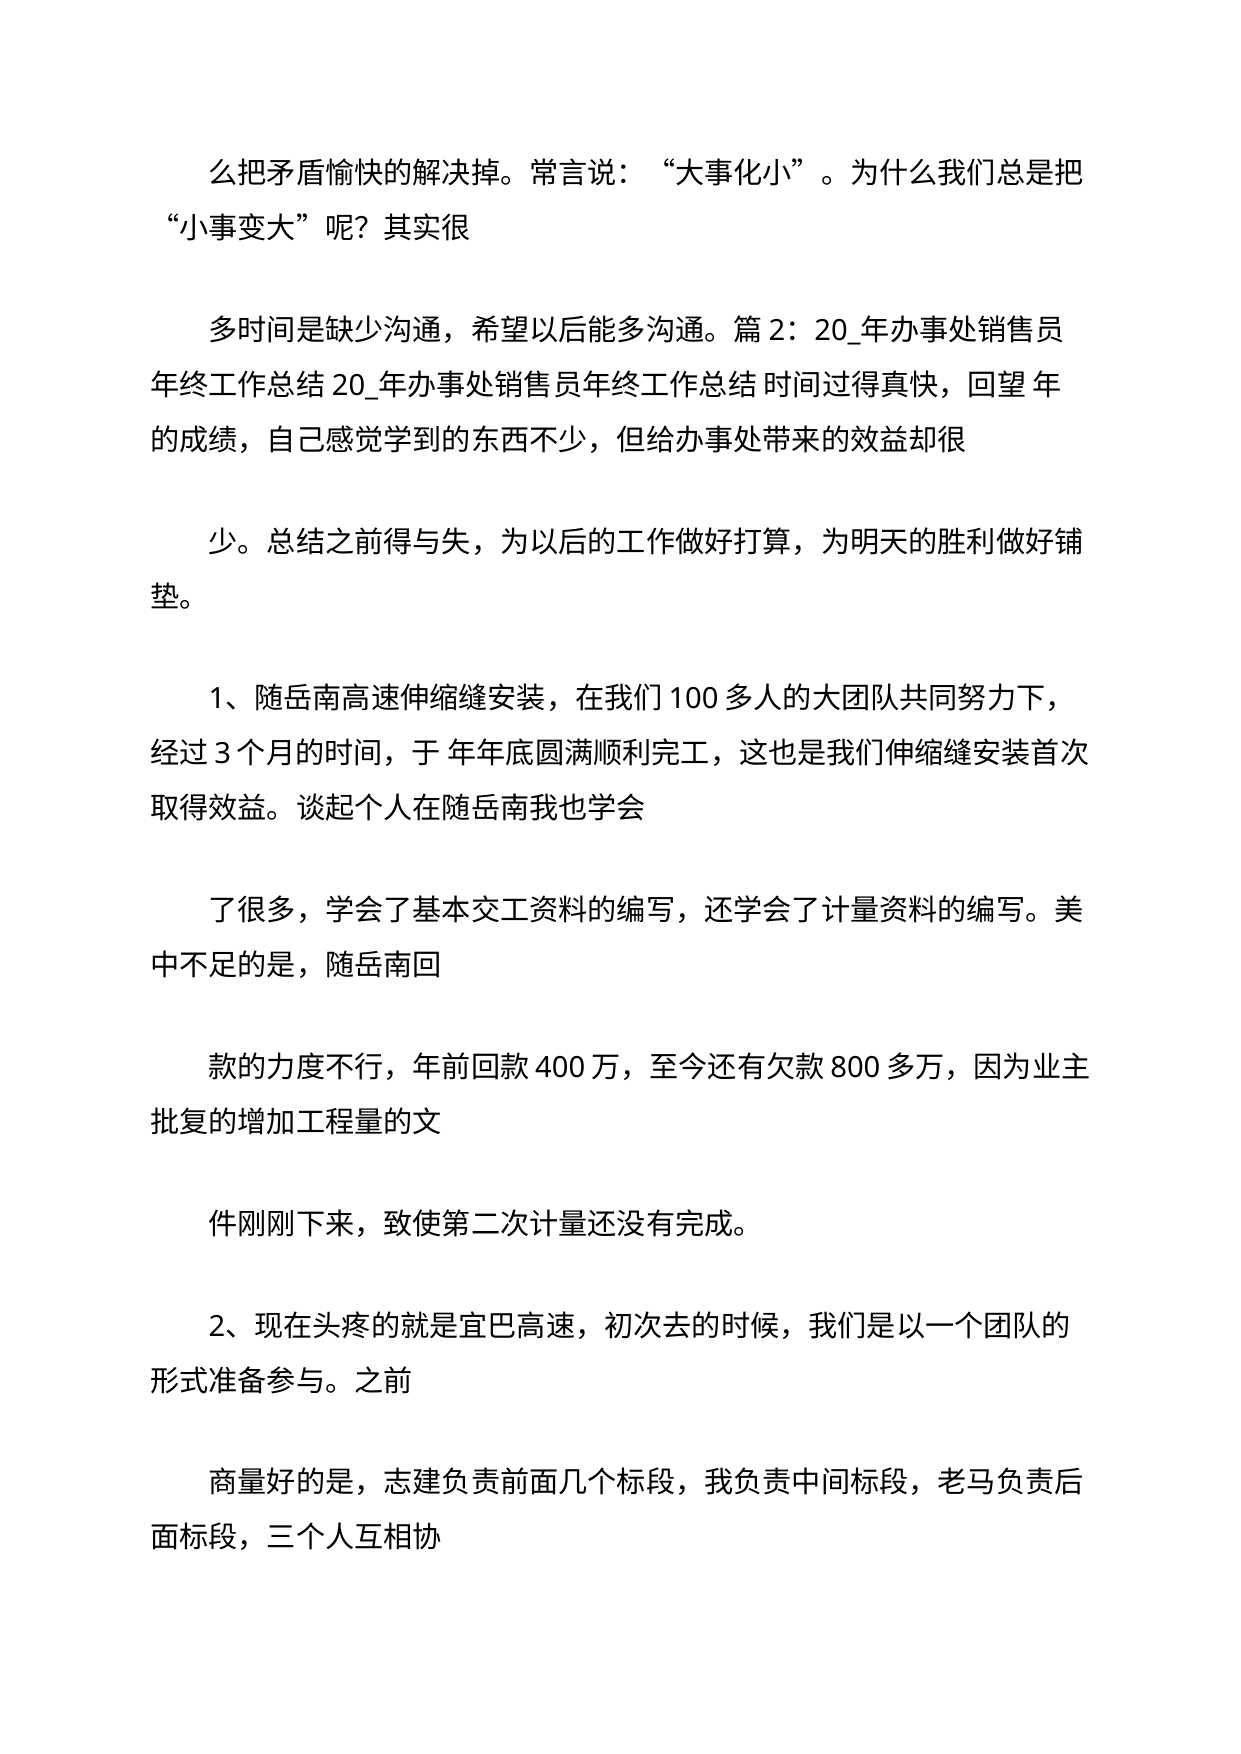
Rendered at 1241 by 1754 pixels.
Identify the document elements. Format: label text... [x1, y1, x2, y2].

text 2、现在头疼的就是宜巴高速，初次去的时候，我们是以一个团队的形式准备参与。之前 [150, 1302, 1090, 1399]
text 了很多，学会了基本交工资料的编写，还学会了计量资料的编写。美中不足的是，随岳南回 [150, 887, 1090, 984]
text 件刚刚下来，致使第二次计量还没有完成。 [150, 1200, 1090, 1243]
text 商量好的是，志建负责前面几个标段，我负责中间标段，老马负责后面标段，三个人互相协 [150, 1459, 1090, 1556]
text 么把矛盾愉快的解决掉。常言说：“大事化小”。为什么我们总是把“小事变大”呢？其实很 [150, 150, 1090, 247]
text 多时间是缺少沟通，希望以后能多沟通。篇2：20_年办事处销售员年终工作总结 20_年办事处销售员年终工作总结 时间过得真快，回望 年的成绩，自己感觉学到的东西不少，但给办事处带来的效益却很 [150, 307, 1090, 459]
text 款的力度不行，年前回款400万，至今还有欠款800多万，因为业主批复的增加工程量的文 [150, 1043, 1090, 1141]
text 少。总结之前得与失，为以后的工作做好打算，为明天的胜利做好铺垫。 [150, 518, 1090, 616]
text 1、随岳南高速伸缩缝安装，在我们100多人的大团队共同努力下，经过3个月的时间，于 年年底圆满顺利完工，这也是我们伸缩缝安装首次取得效益。谈起个人在随岳南我也学会 [150, 675, 1090, 827]
